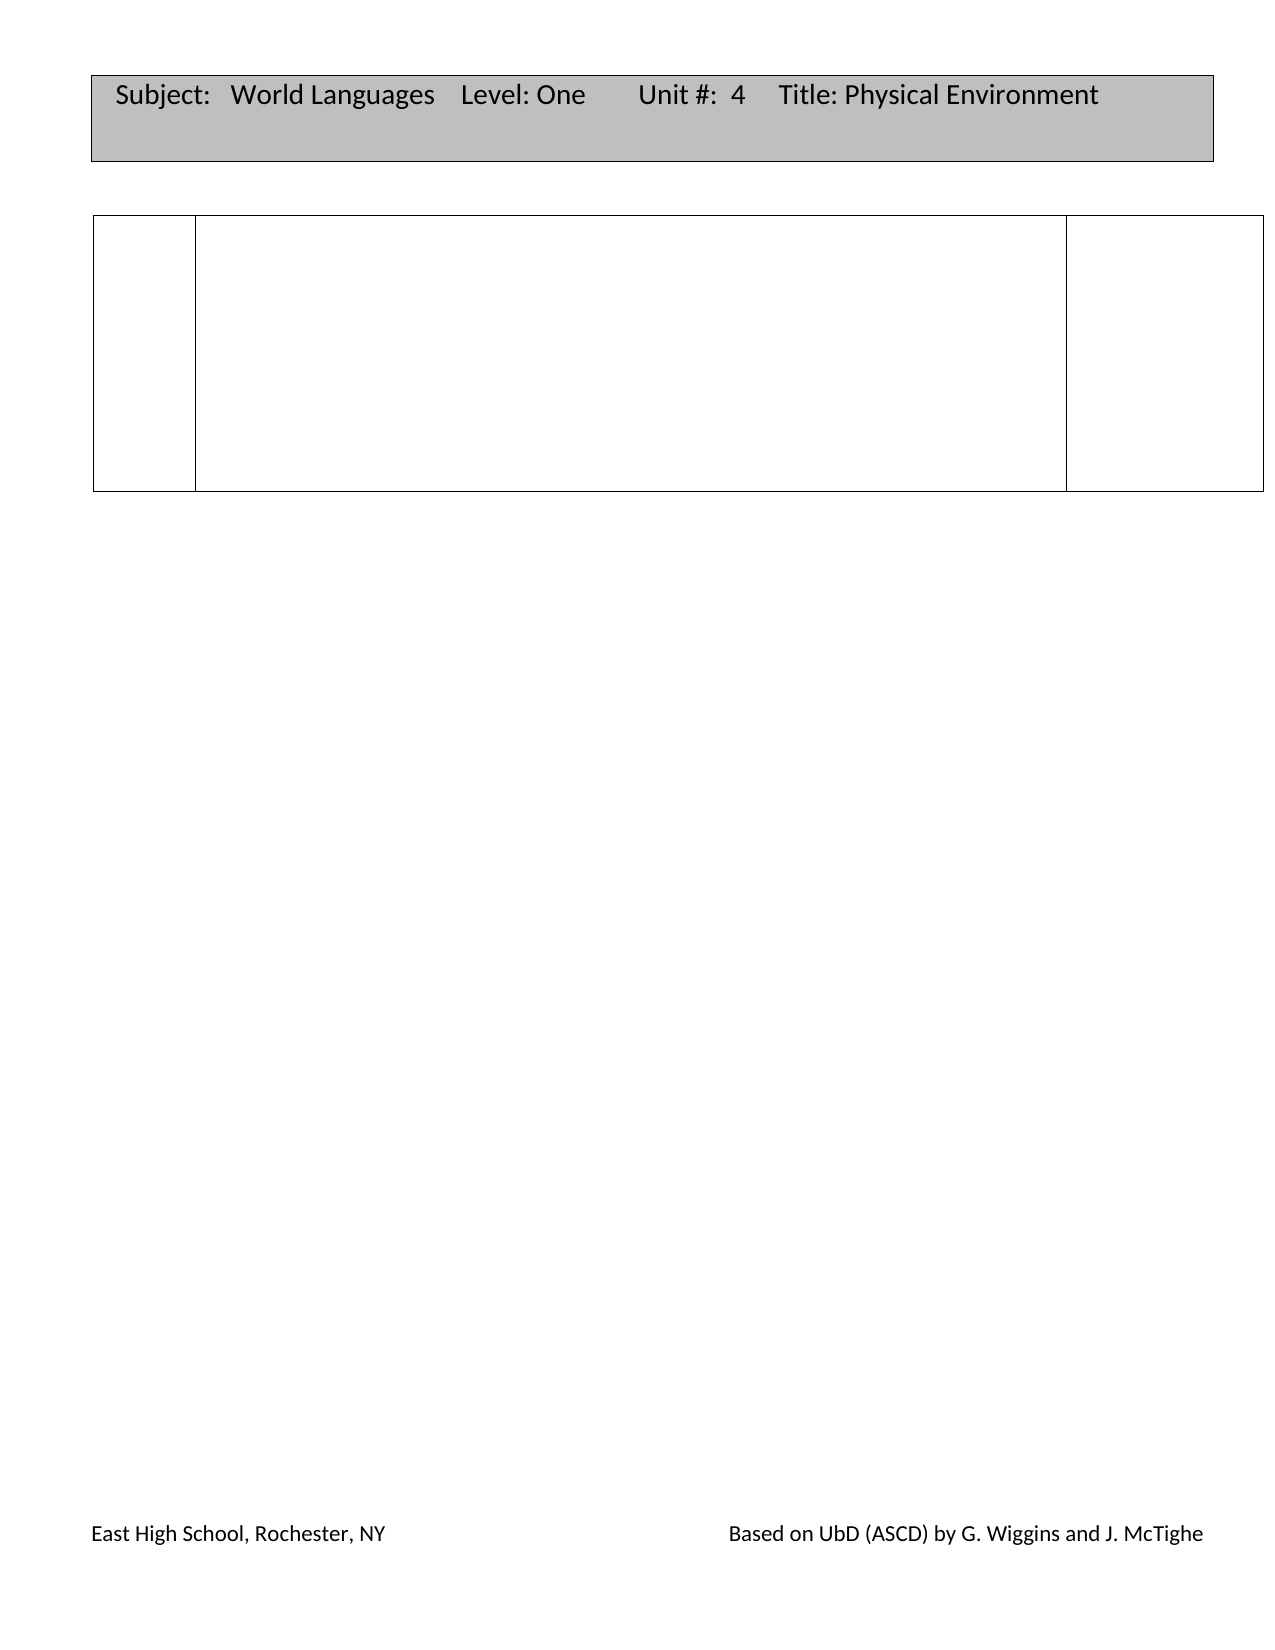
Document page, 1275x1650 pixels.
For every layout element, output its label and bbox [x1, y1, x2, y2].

table_cell [196, 216, 1066, 491]
table_cell [1067, 216, 1263, 491]
table_cell [94, 216, 195, 491]
